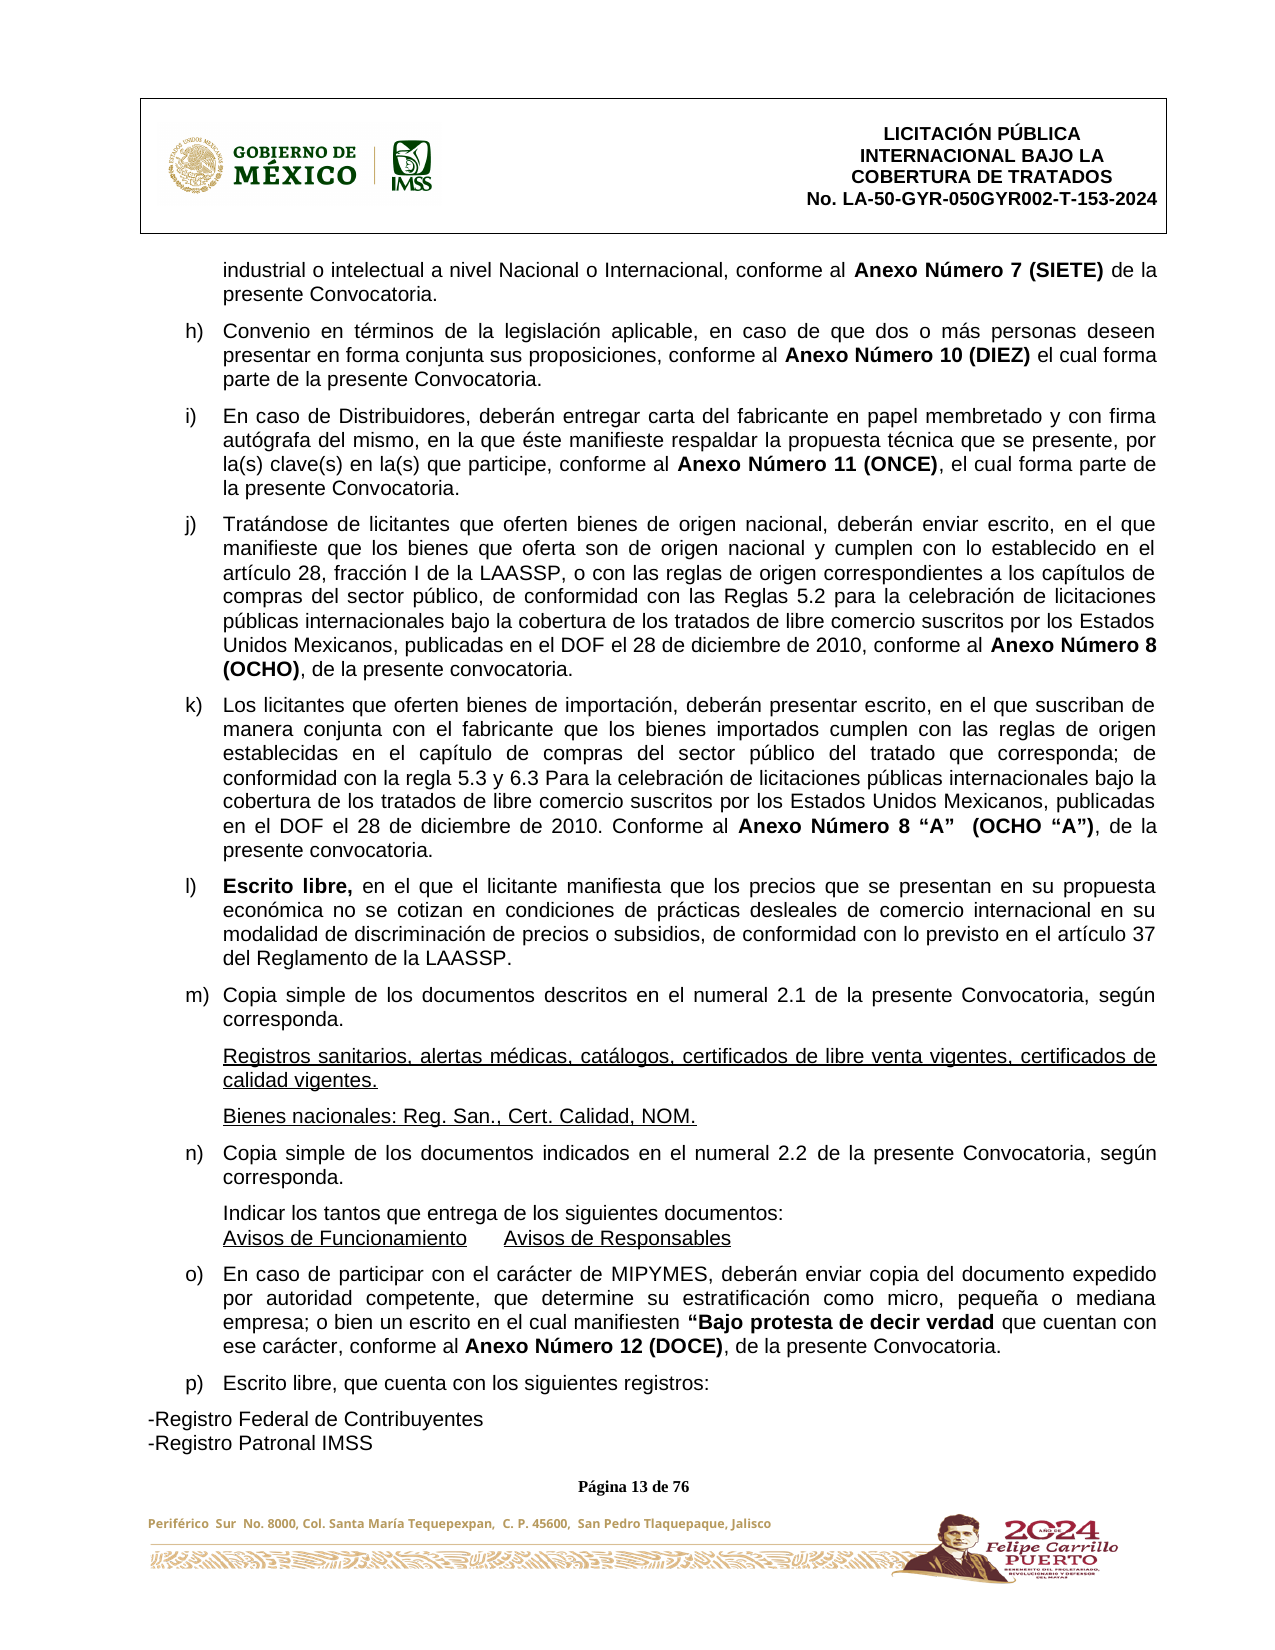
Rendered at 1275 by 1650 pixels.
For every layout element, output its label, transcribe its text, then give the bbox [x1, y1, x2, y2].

text Indicar los tantos que entrega de los siguientes documentos: [223, 1201, 1157, 1225]
list Tratándose de licitantes que oferten bienes de origen nacional, deberán enviar escrito, en el que manifieste que los bienes que oferta son de origen nacional y cumplen con lo establecido en el artículo 28, fracción I de la LAASSP, o con las reglas de origen correspondientes a los capítulos de compras del sector público, de conformidad con las Reglas 5.2 para la celebración de licitaciones públicas internacionales bajo la cobertura de los tratados de libre comercio suscritos por los Estados Unidos Mexicanos, publicadas en el DOF el 28 de diciembre de 2010, conforme al Anexo Número 8 (OCHO), de la presente convocatoria. [185, 512, 1157, 681]
list Escrito libre, que cuenta con los siguientes registros: [185, 1371, 1157, 1395]
text Avisos de Funcionamiento Avisos de Responsables [223, 1225, 1157, 1249]
list Convenio en términos de la legislación aplicable, en caso de que dos o más personas deseen presentar en forma conjunta sus proposiciones, conforme al Anexo Número 10 (DIEZ) el cual forma parte de la presente Convocatoria. [185, 319, 1157, 391]
list En caso de participar con el carácter de MIPYMES, deberán enviar copia del documento expedido por autoridad competente, que determine su estratificación como micro, pequeña o mediana empresa; o bien un escrito en el cual manifiesten “Bajo protesta de decir verdad que cuentan con ese carácter, conforme al Anexo Número 12 (DOCE), de la presente Convocatoria. [185, 1262, 1157, 1358]
list Escrito libre, en el que el licitante manifiesta que los precios que se presentan en su propuesta económica no se cotizan en condiciones de prácticas desleales de comercio internacional en su modalidad de discriminación de precios o subsidios, de conformidad con lo previsto en el artículo 37 del Reglamento de la LAASSP. [185, 874, 1157, 970]
text Bienes nacionales: Reg. San., Cert. Calidad, NOM. [223, 1104, 1157, 1128]
list En caso de Distribuidores, deberán entregar carta del fabricante en papel membretado y con firma autógrafa del mismo, en la que éste manifieste respaldar la propuesta técnica que se presente, por la(s) clave(s) en la(s) que participe, conforme al Anexo Número 11 (ONCE), el cual forma parte de la presente Convocatoria. [185, 403, 1157, 500]
text Registros sanitarios, alertas médicas, catálogos, certificados de libre venta vigentes, certificados de calidad vigentes. [223, 1043, 1157, 1064]
text -Registro Federal de Contribuyentes [148, 1407, 1157, 1431]
text -Registro Patronal IMSS [148, 1431, 1157, 1455]
picture [39, 1467, 1229, 1620]
picture [157, 122, 442, 206]
list Copia simple de los documentos descritos en el numeral 2.1 de la presente Convocatoria, según corresponda. [185, 983, 1157, 1031]
text Registros sanitarios, alertas médicas, catálogos, certificados de libre venta vigentes, certificados de calidad vigentes. [223, 1066, 1157, 1092]
list Los licitantes que oferten bienes de importación, deberán presentar escrito, en el que suscriban de manera conjunta con el fabricante que los bienes importados cumplen con las reglas de origen establecidas en el capítulo de compras del sector público del tratado que corresponda; de conformidad con la regla 5.3 y 6.3 Para la celebración de licitaciones públicas internacionales bajo la cobertura de los tratados de libre comercio suscritos por los Estados Unidos Mexicanos, publicadas en el DOF el 28 de diciembre de 2010. Conforme al Anexo Número 8 “A” (OCHO “A”), de la presente convocatoria. [185, 693, 1157, 862]
list Copia simple de los documentos indicados en el numeral 2.2 de la presente Convocatoria, según corresponda. [185, 1141, 1157, 1189]
